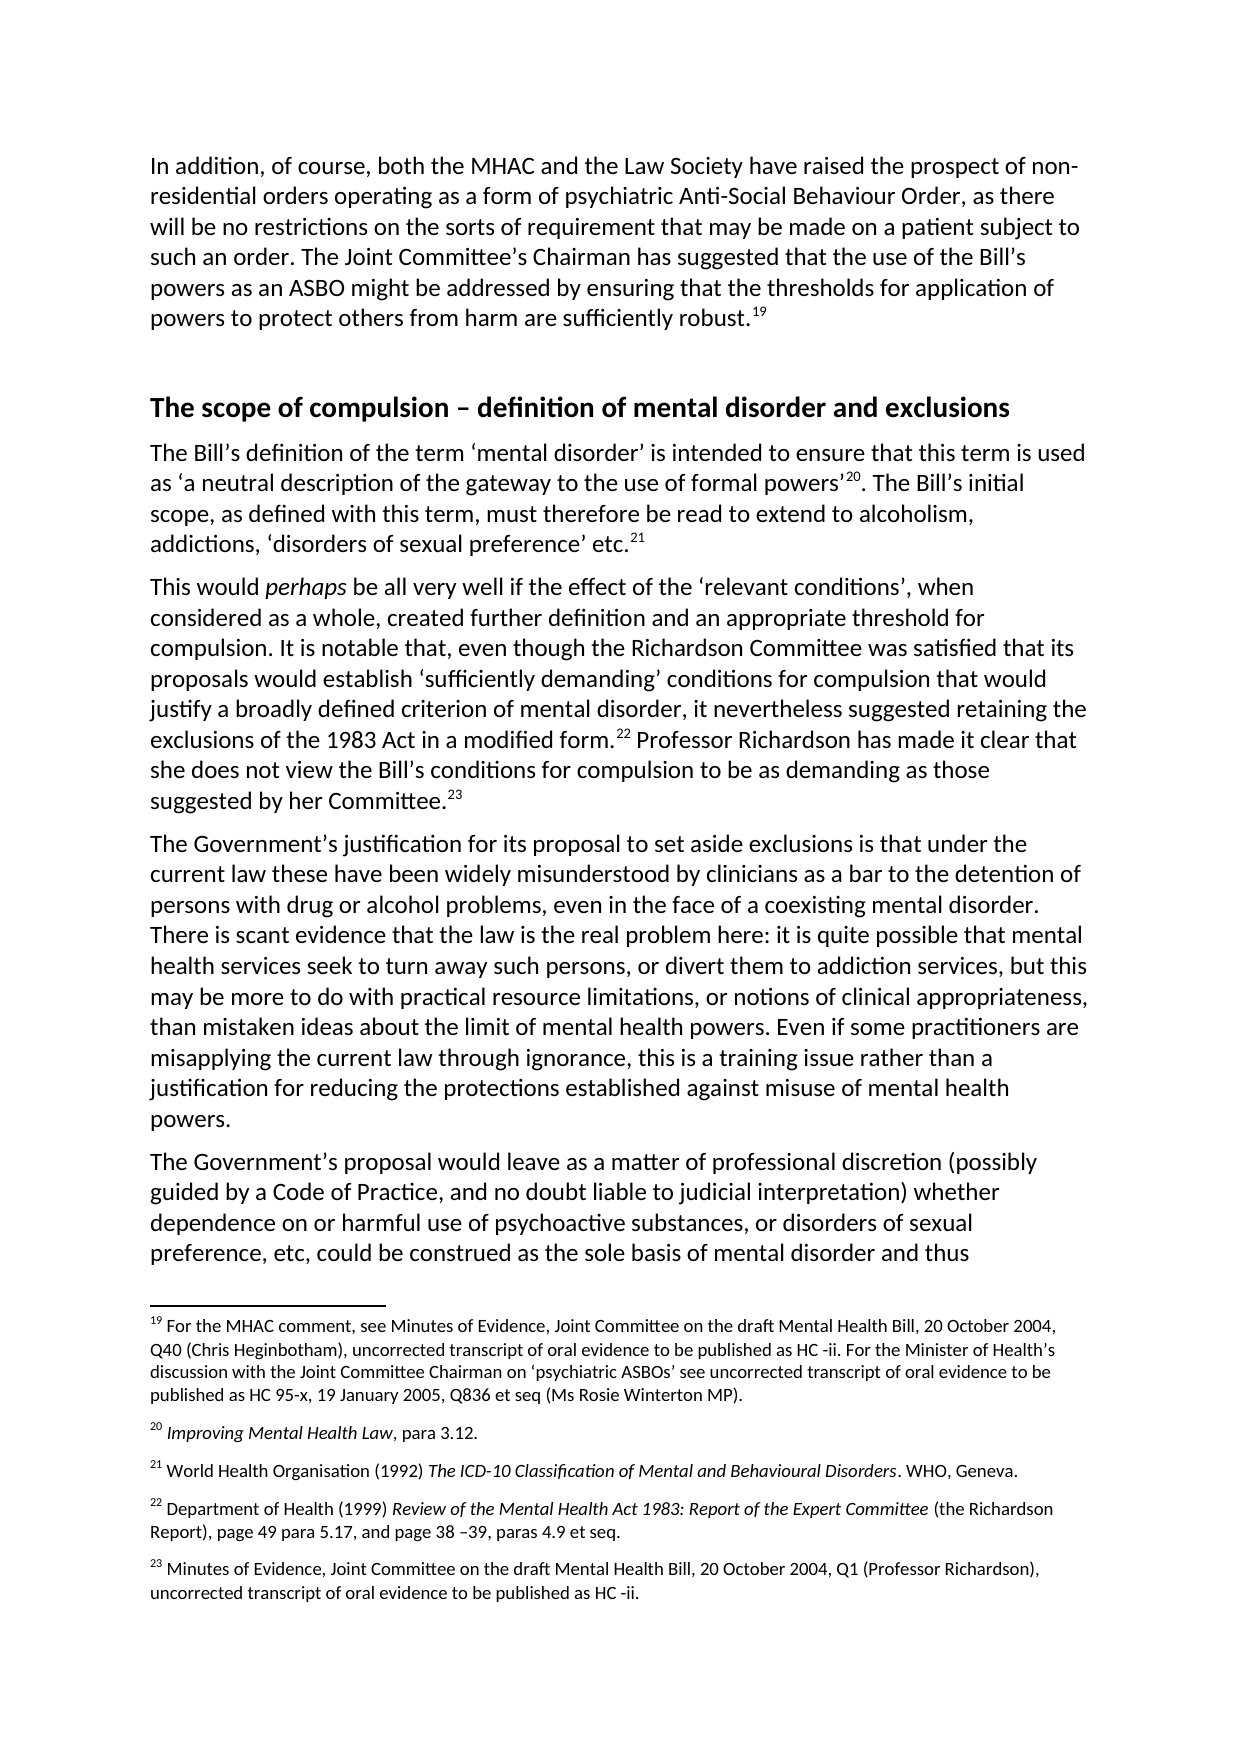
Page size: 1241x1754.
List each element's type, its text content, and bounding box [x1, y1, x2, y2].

text The draft Bill proposals could therefore lead to more patients being made subject to compulsion than at present, with the increase being cumulative as community orders are used to free hospital places through what used to be tastelessly referred to as ‘long-leash’ arrangements. If non-residential orders are used simply to enforce medication regimes, the relatively loose criteria for continuing such orders and the restrictions on the Tribunal’s discretion to discharge them could make it difficult for patients to return to informal status. In addition, of course, both the MHAC and the Law Society have raised the prospect of non-residential orders operating as a form of psychiatric Anti-Social Behaviour Order, as there will be no restrictions on the sorts of requirement that may be made on a patient subject to such an order. The Joint Committee’s Chairman has suggested that the use of the Bill’s powers as an ASBO might be addressed by ensuring that the thresholds for application of powers to protect others from harm are sufficiently robust. [150, 150, 1090, 333]
text The Bill’s definition of the term ‘mental disorder’ is intended to ensure that this term is used as ‘a neutral description of the gateway to the use of formal powers’. The Bill’s initial scope, as defined with this term, must therefore be read to extend to alcoholism, addictions, ‘disorders of sexual preference’ etc. [150, 437, 1090, 559]
text The scope of compulsion – definition of mental disorder and exclusions [150, 389, 1090, 424]
text The Government’s justification for its proposal to set aside exclusions is that under the current law these have been widely misunderstood by clinicians as a bar to the detention of persons with drug or alcohol problems, even in the face of a coexisting mental disorder. There is scant evidence that the law is the real problem here: it is quite possible that mental health services seek to turn away such persons, or divert them to addiction services, but this may be more to do with practical resource limitations, or notions of clinical appropriateness, than mistaken ideas about the limit of mental health powers. Even if some practitioners are misapplying the current law through ignorance, this is a training issue rather than a justification for reducing the protections established against misuse of mental health powers. [150, 828, 1090, 1133]
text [150, 1146, 1090, 1268]
text This would perhaps be all very well if the effect of the ‘relevant conditions’, when considered as a whole, created further definition and an appropriate threshold for compulsion. It is notable that, even though the Richardson Committee was satisfied that its proposals would establish ‘sufficiently demanding’ conditions for compulsion that would justify a broadly defined criterion of mental disorder, it nevertheless suggested retaining the exclusions of the 1983 Act in a modified form. Professor Richardson has made it clear that she does not view the Bill’s conditions for compulsion to be as demanding as those suggested by her Committee. [150, 571, 1090, 816]
